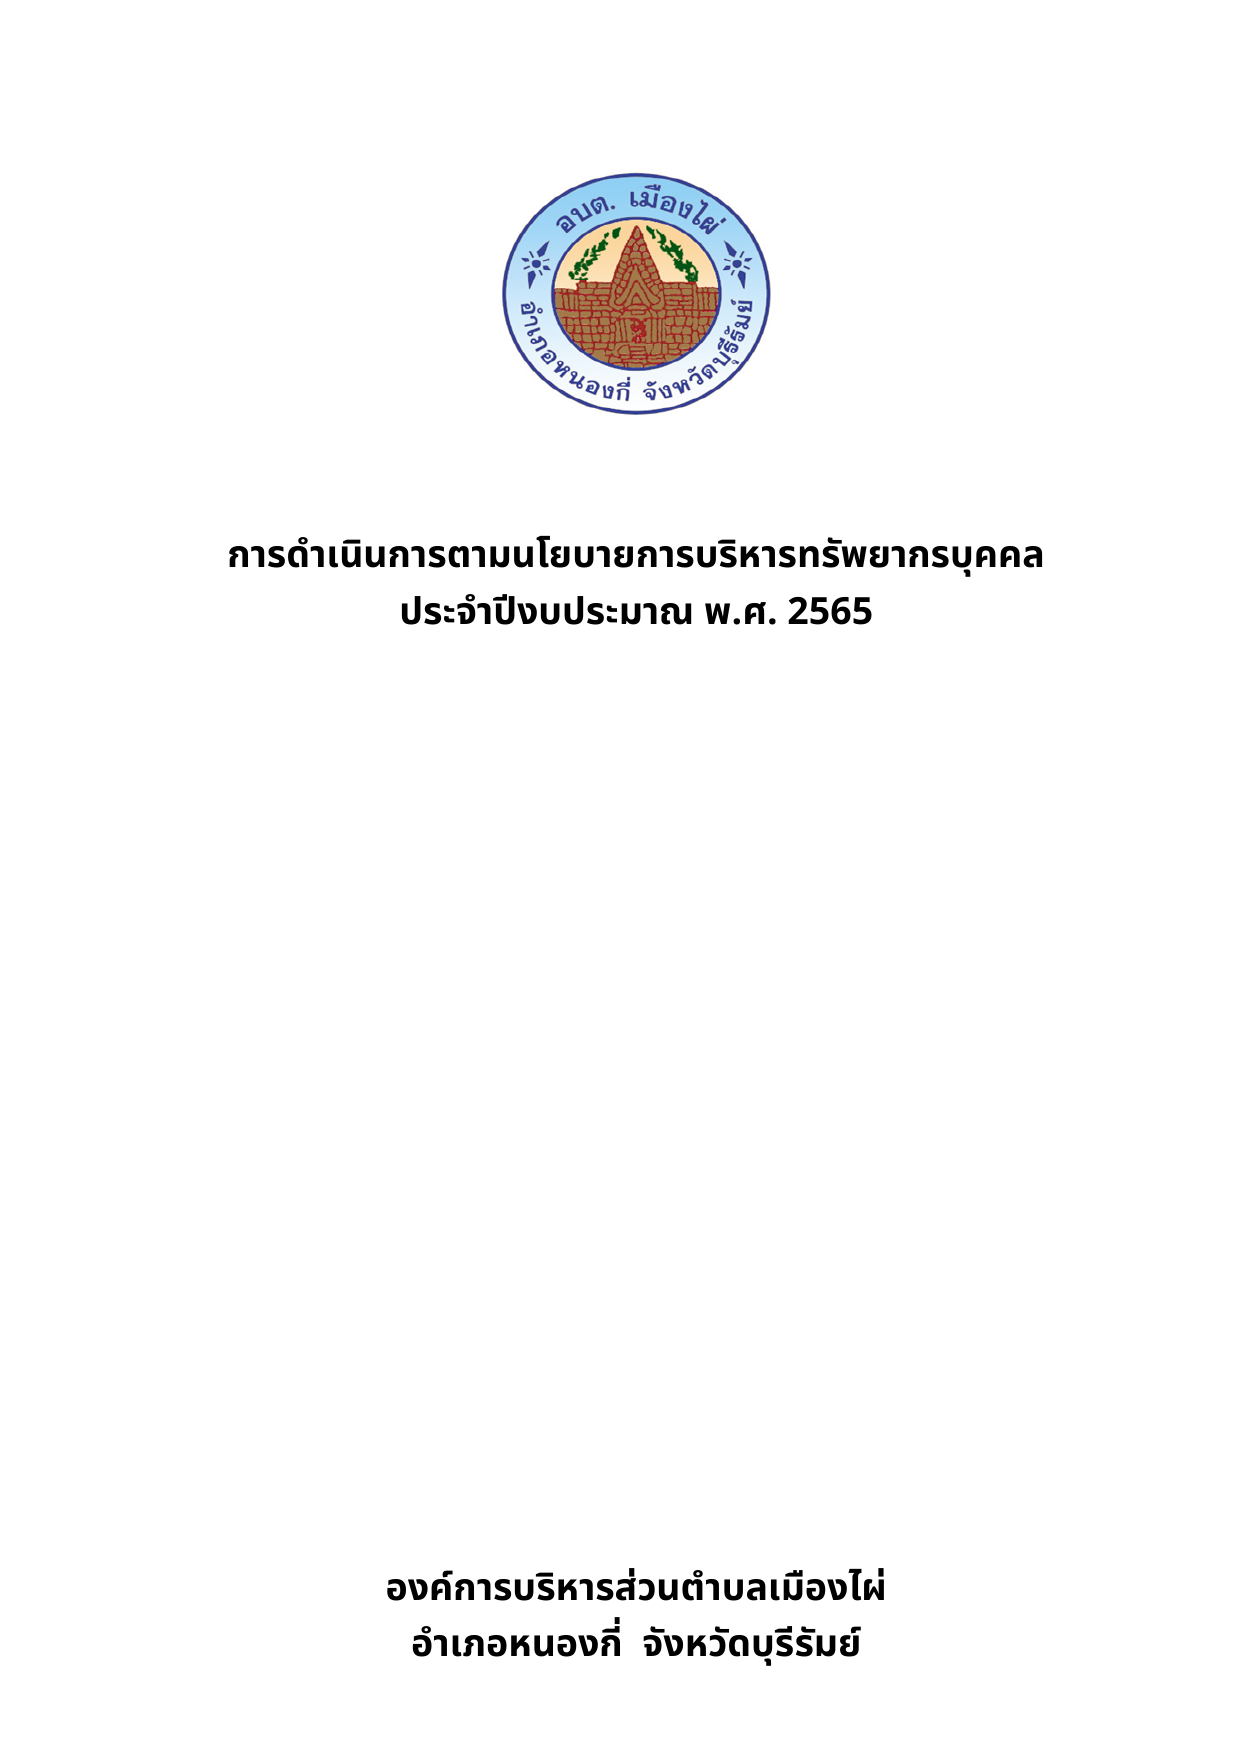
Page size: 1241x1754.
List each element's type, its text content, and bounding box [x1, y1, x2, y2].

picture [499, 169, 773, 417]
text ประจำปีงบประมาณ พ.ศ. 2565 [150, 584, 1122, 642]
text องค์การบริหารส่วนตำบลเมืองไผ่ [150, 1560, 1122, 1617]
text อำเภอหนองกี่ จังหวัดบุรีรัมย์ [150, 1617, 1122, 1674]
text การดำเนินการตามนโยบายการบริหารทรัพยากรบุคคล [150, 528, 1122, 584]
